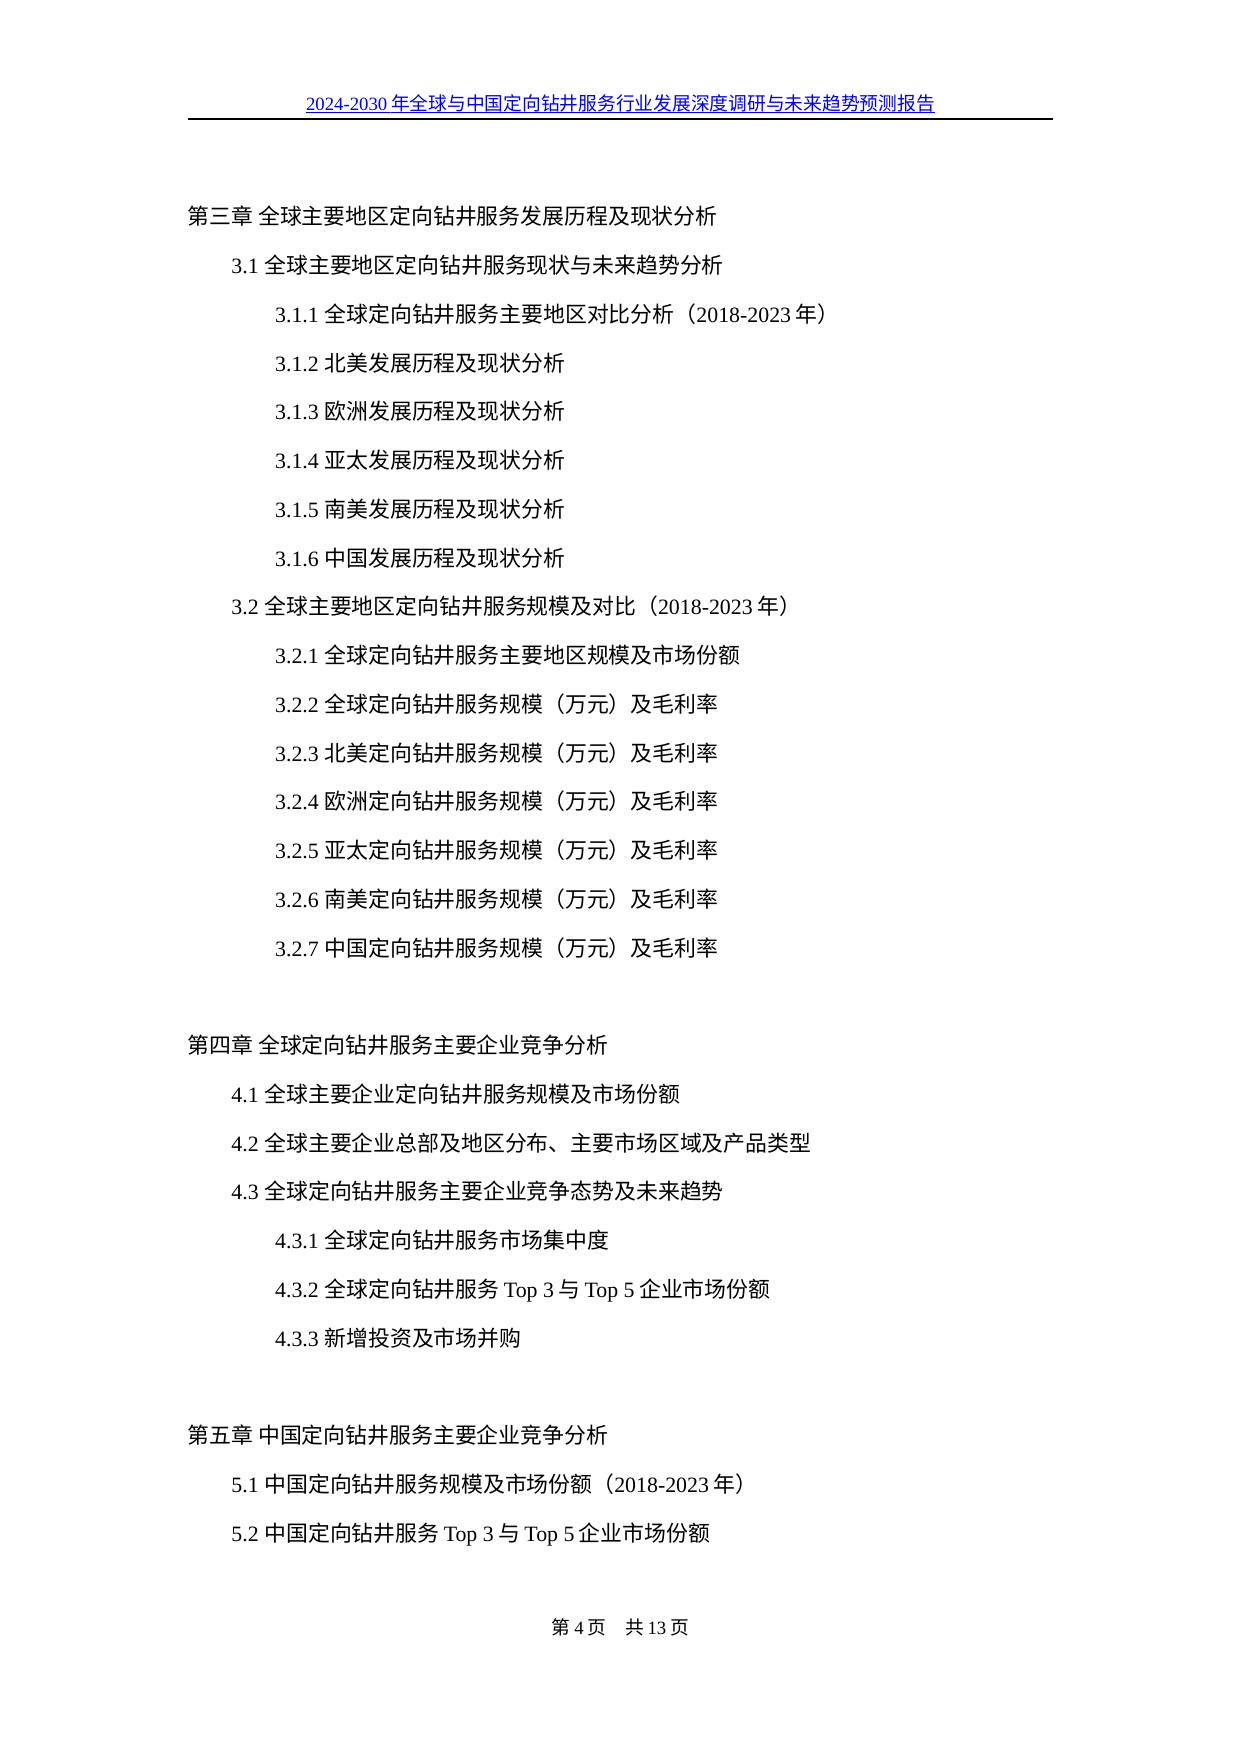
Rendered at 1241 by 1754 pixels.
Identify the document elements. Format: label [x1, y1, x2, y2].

text [187, 150, 1053, 1548]
